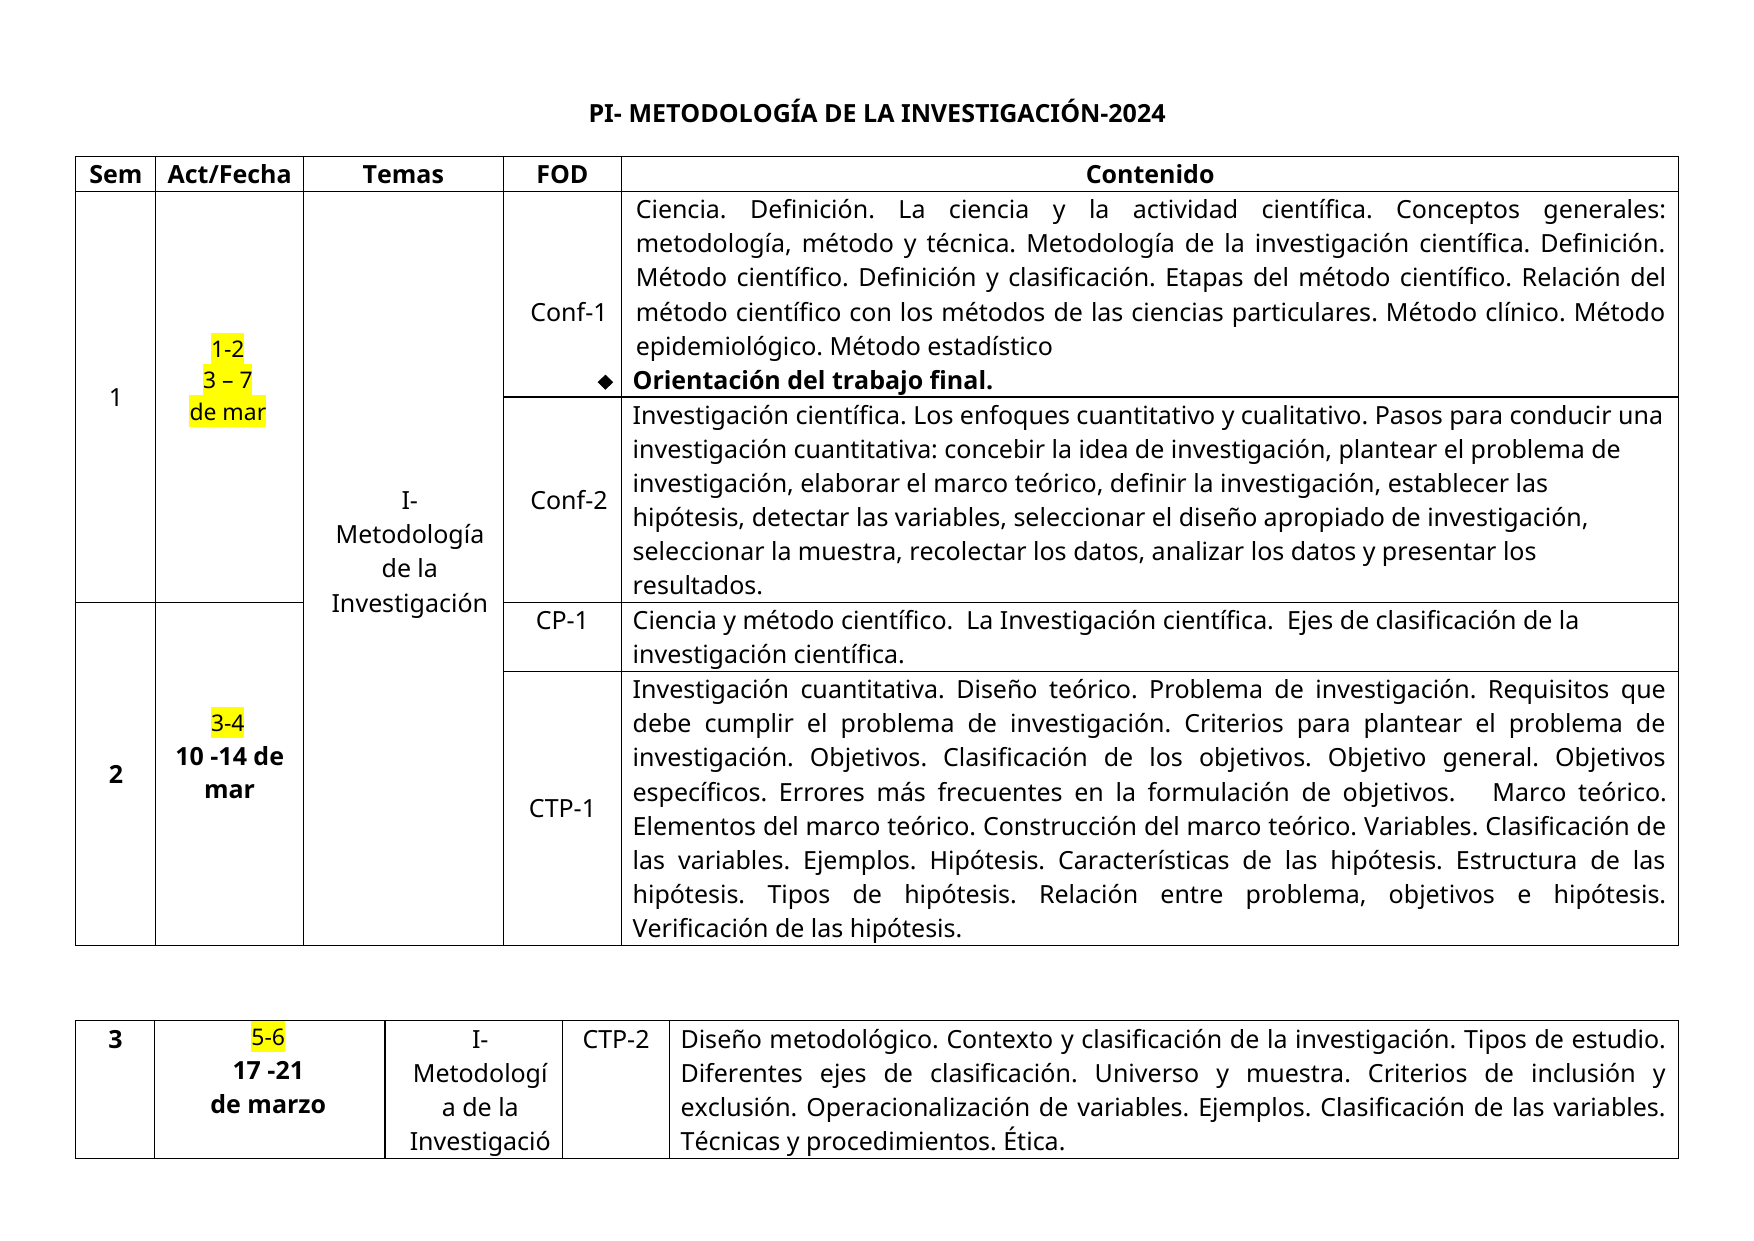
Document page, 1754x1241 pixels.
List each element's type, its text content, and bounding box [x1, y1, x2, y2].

table_header CTP-2 [563, 1021, 669, 1157]
table_header 3 [76, 1021, 154, 1157]
table_header Act/Fecha [156, 157, 303, 191]
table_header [386, 1021, 562, 1157]
text PI- METODOLOGÍA DE LA INVESTIGACIÓN-2024 [75, 96, 1679, 130]
table_cell 1-2 3 – 7 de mar [156, 192, 303, 602]
table_cell 2 [76, 603, 155, 944]
table_cell Ciencia. Definición. La ciencia y la actividad científica. Conceptos generales: metodología, método y técnica. Metodología de la investigación científica. Definición. Método científico. Definición y clasificación. Etapas del método científico. Relación del método científico con los métodos de las ciencias particulares. Método clínico. Método epidemiológico. Método estadístico Orientación del trabajo final. [622, 192, 1678, 396]
table_cell Conf-2 [504, 398, 621, 602]
table_header FOD [504, 157, 621, 191]
table_header Sem [76, 157, 155, 191]
table_cell Investigación científica. Los enfoques cuantitativo y cualitativo. Pasos para conducir una investigación cuantitativa: concebir la idea de investigación, plantear el problema de investigación, elaborar el marco teórico, definir la investigación, establecer las hipótesis, detectar las variables, seleccionar el diseño apropiado de investigación, seleccionar la muestra, recolectar los datos, analizar los datos y presentar los resultados. [622, 398, 1678, 602]
table_header 5-6 17 -21 de marzo [155, 1021, 384, 1157]
table_cell CTP-1 [504, 672, 621, 944]
table_header Temas [304, 157, 503, 191]
table_header Contenido [622, 157, 1678, 191]
table_header Diseño metodológico. Contexto y clasificación de la investigación. Tipos de estudio. Diferentes ejes de clasificación. Universo y muestra. Criterios de inclusión y exclusión. Operacionalización de variables. Ejemplos. Clasificación de las variables. Técnicas y procedimientos. Ética. [670, 1021, 1678, 1157]
table_cell Investigación cuantitativa. Diseño teórico. Problema de investigación. Requisitos que debe cumplir el problema de investigación. Criterios para plantear el problema de investigación. Objetivos. Clasificación de los objetivos. Objetivo general. Objetivos específicos. Errores más frecuentes en la formulación de objetivos. Marco teórico. Elementos del marco teórico. Construcción del marco teórico. Variables. Clasificación de las variables. Ejemplos. Hipótesis. Características de las hipótesis. Estructura de las hipótesis. Tipos de hipótesis. Relación entre problema, objetivos e hipótesis. Verificación de las hipótesis. [622, 672, 1678, 944]
table_cell I-Metodología de la Investigación [304, 192, 503, 944]
table_cell 3-4 10 -14 de mar [156, 603, 303, 944]
table_cell 1 [76, 192, 155, 602]
table_cell Conf-1 [504, 192, 621, 396]
table_cell Ciencia y método científico. La Investigación científica. Ejes de clasificación de la investigación científica. [622, 603, 1678, 671]
table_cell CP-1 [504, 603, 621, 671]
